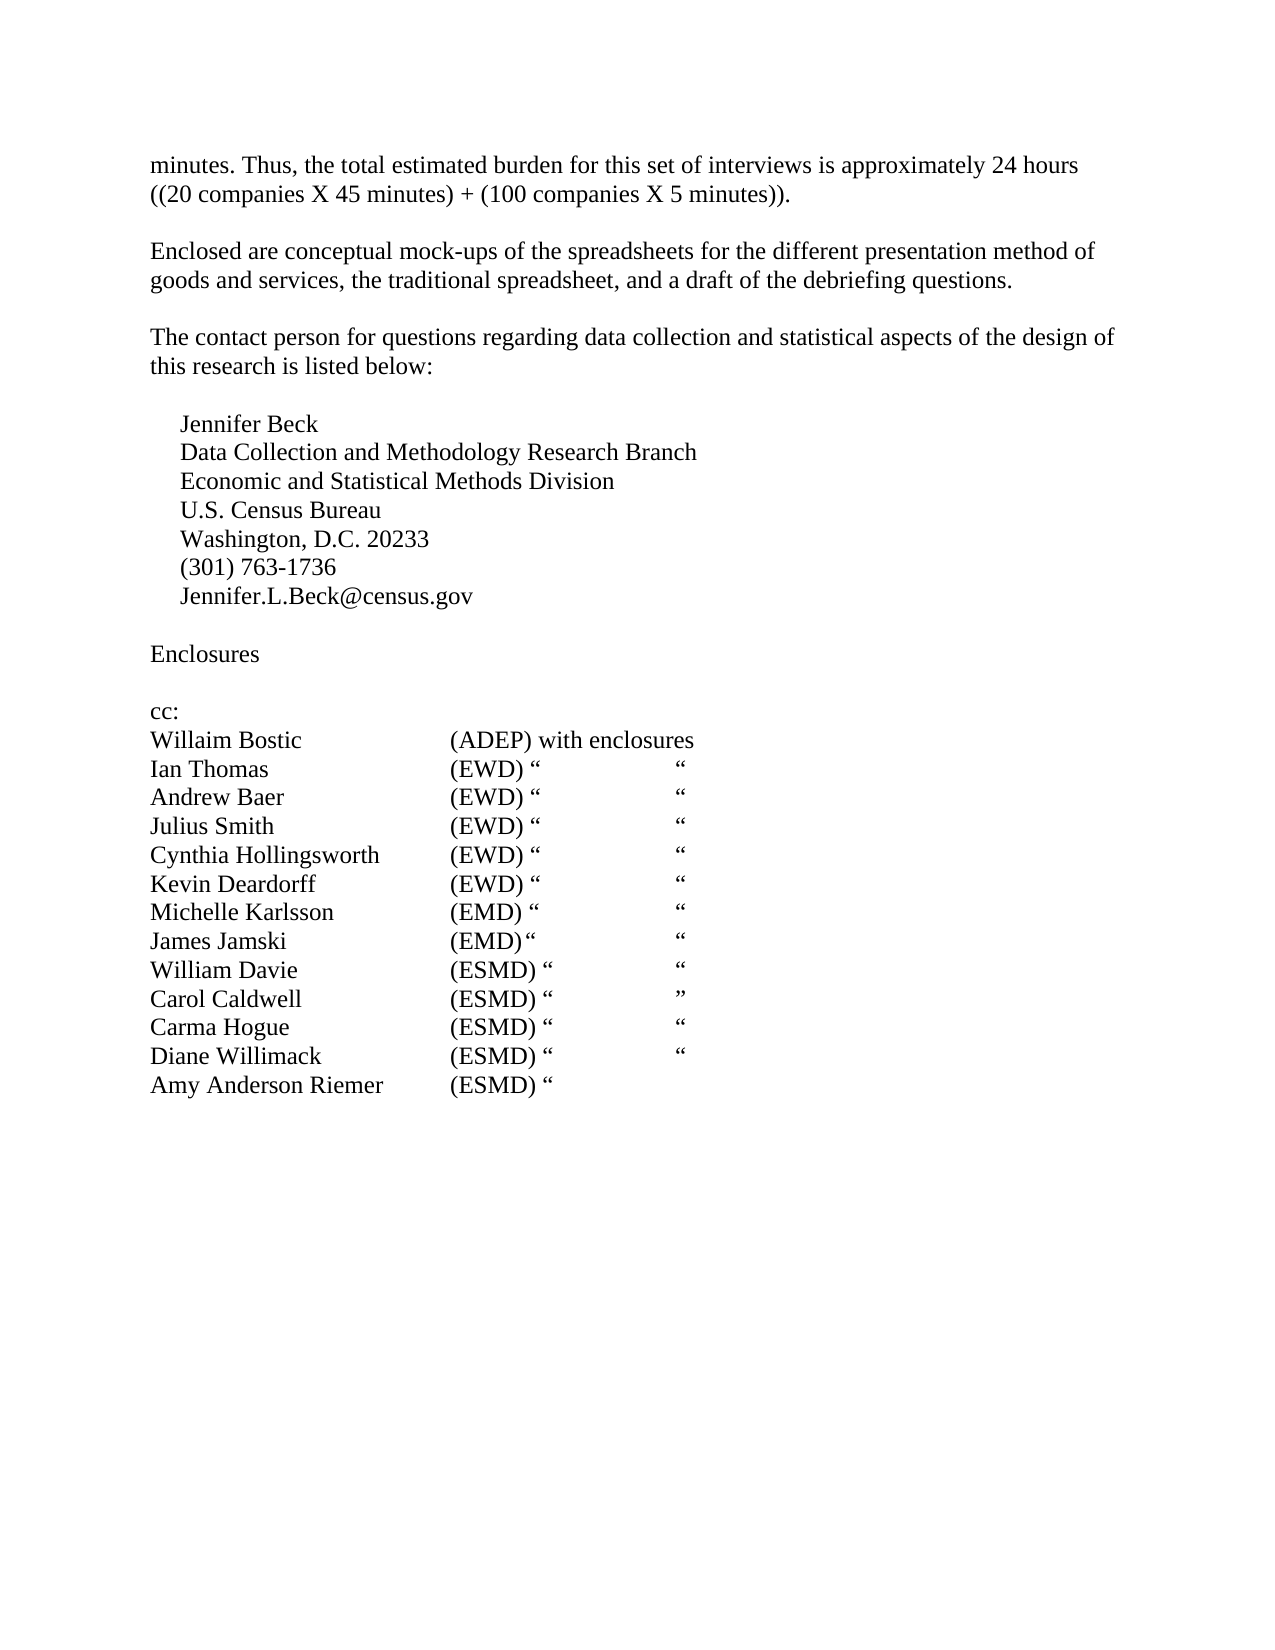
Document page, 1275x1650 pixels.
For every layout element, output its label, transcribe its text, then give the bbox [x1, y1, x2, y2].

text Diane Willimack (ESMD) “ “ [150, 1041, 1125, 1070]
text Michelle Karlsson (EMD) “ “ [150, 897, 1125, 926]
text Cynthia Hollingsworth (EWD) “ “ [150, 840, 1125, 869]
text The contact person for questions regarding data collection and statistical aspects of the design of this research is listed below: [150, 322, 1125, 380]
text Andrew Baer (EWD) “ “ [150, 782, 1125, 811]
text Enclosures [150, 639, 1125, 667]
text Kevin Deardorff (EWD) “ “ [150, 869, 1125, 897]
text Ian Thomas (EWD) “ “ [150, 754, 1125, 782]
text Economic and Statistical Methods Division [150, 466, 1125, 495]
text cc: Willaim Bostic (ADEP) with enclosures [150, 696, 1125, 754]
text Carma Hogue (ESMD) “ “ [150, 1012, 1125, 1041]
text Washington, D.C. 20233 [150, 524, 1125, 552]
text Carol Caldwell (ESMD) “ ” [150, 984, 1125, 1012]
text William Davie (ESMD) “ “ [150, 955, 1125, 984]
text U.S. Census Bureau [150, 495, 1125, 524]
text Jennifer Beck [150, 409, 1125, 437]
text Amy Anderson Riemer (ESMD) “ [150, 1070, 1125, 1099]
text Enclosed are conceptual mock-ups of the spreadsheets for the different presentation method of goods and services, the traditional spreadsheet, and a draft of the debriefing questions. [150, 236, 1125, 294]
text (301) 763-1736 [150, 552, 1125, 581]
text Julius Smith (EWD) “ “ [150, 811, 1125, 840]
text Jennifer.L.Beck@census.gov [150, 581, 1125, 610]
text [150, 150, 1125, 207]
text Data Collection and Methodology Research Branch [150, 437, 1125, 466]
text James Jamski (EMD) “ “ [150, 926, 1125, 955]
